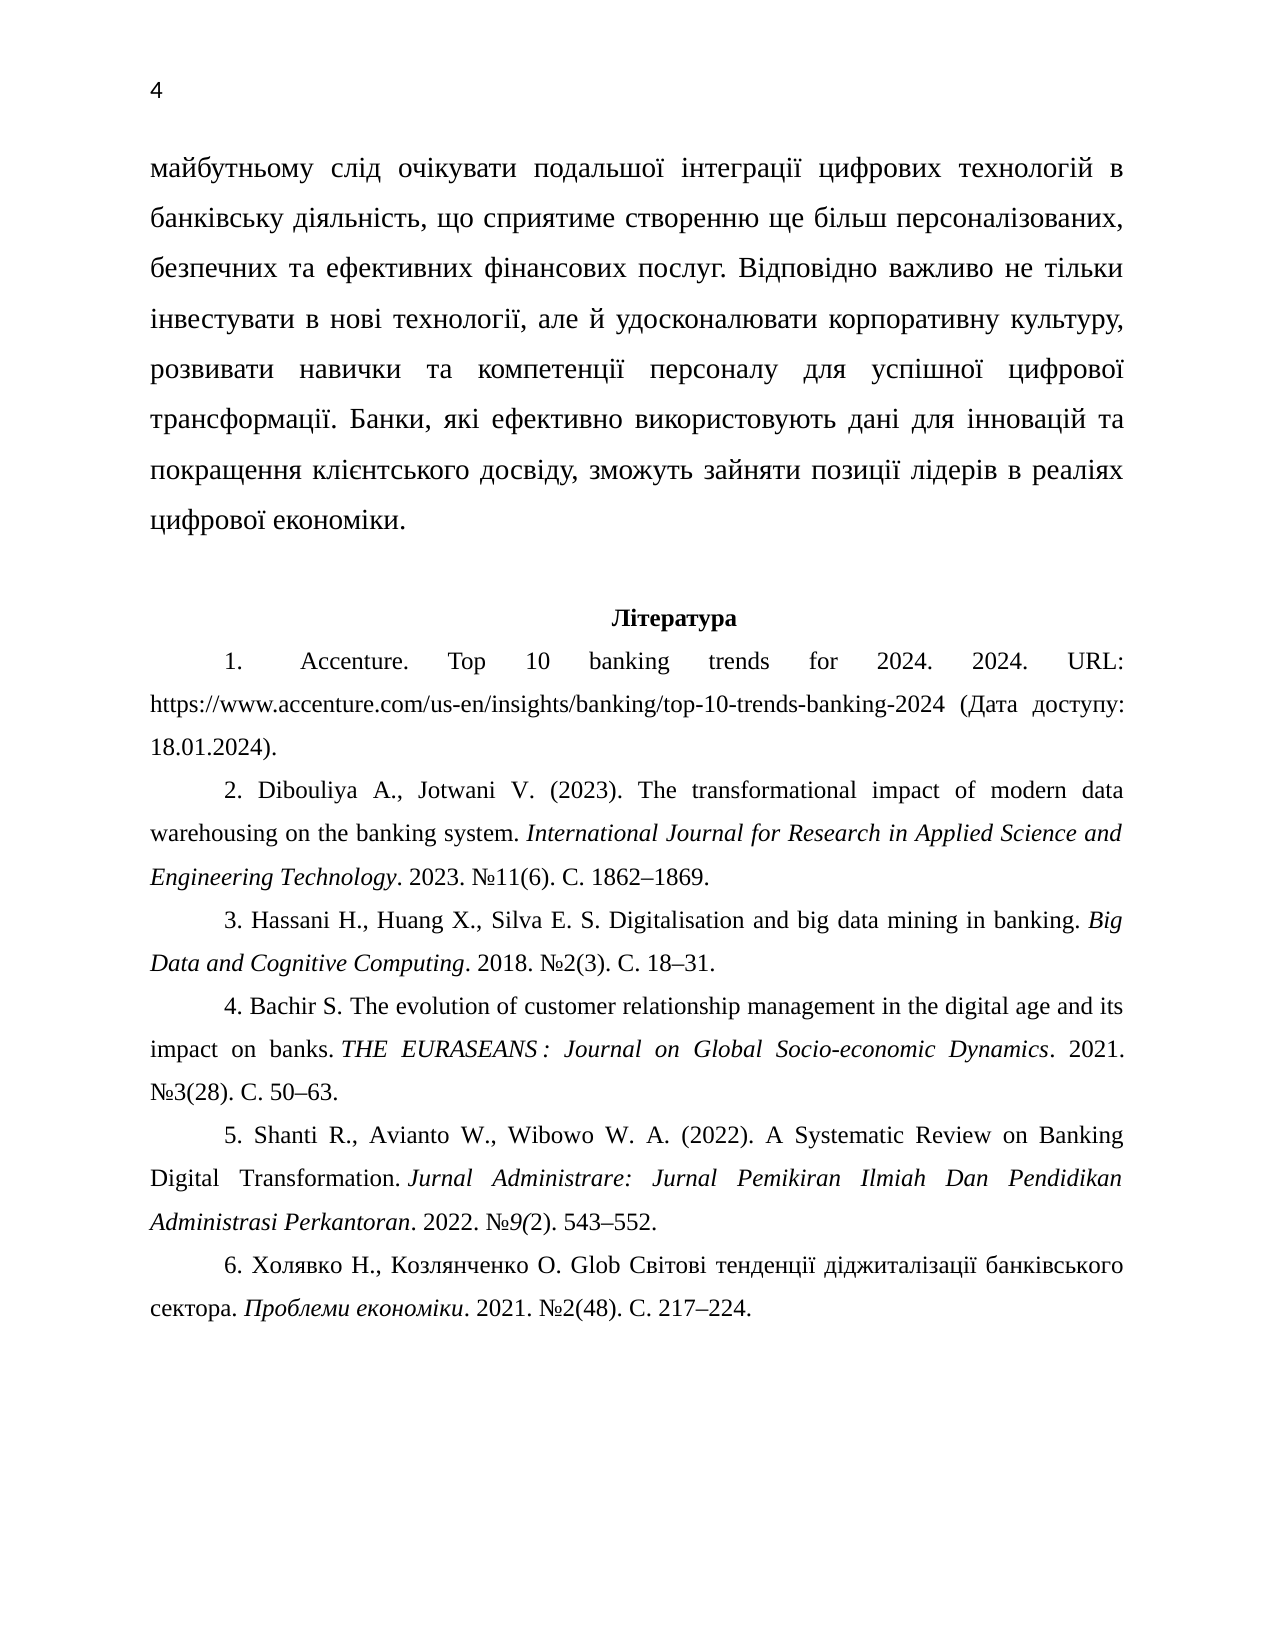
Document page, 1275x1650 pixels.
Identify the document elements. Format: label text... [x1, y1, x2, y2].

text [150, 150, 1125, 536]
list Accenture. Top 10 banking trends for 2024. 2024. URL: https://www.accenture.com/us-en/insights/banking/top-10-trends-banking-2024 (Дата доступу: 18.01.2024). [150, 646, 1125, 761]
text 5. Shanti R., Avianto W., Wibowo W. A. (2022). A Systematic Review on Banking Digital Transformation. Jurnal Administrare: Jurnal Pemikiran Ilmiah Dan Pendidikan Administrasi Perkantoran. 2022. №9(2). 543–552. [150, 1120, 1125, 1235]
text 3. Hassani H., Huang X., Silva E. S. Digitalisation and big data mining in banking. Big Data and Cognitive Computing. 2018. №2(3). С. 18–31. [150, 905, 1125, 977]
text Література [150, 603, 1125, 632]
text 4. Bachir S. The evolution of customer relationship management in the digital age and its impact on banks. THE EURASEANS : Journal on Global Socio-economic Dynamics. 2021. №3(28). С. 50–63. [150, 991, 1125, 1106]
text 6. Холявко Н., Козлянченко O. Glob Світові тенденції діджиталізації банківського сектора. Проблеми економіки. 2021. №2(48). С. 217–224. [150, 1250, 1125, 1322]
text 2. Dibouliya A., Jotwani V. (2023). The transformational impact of modern data warehousing on the banking system. International Journal for Research in Applied Science and Engineering Technology. 2023. №11(6). С. 1862–1869. [150, 775, 1125, 890]
